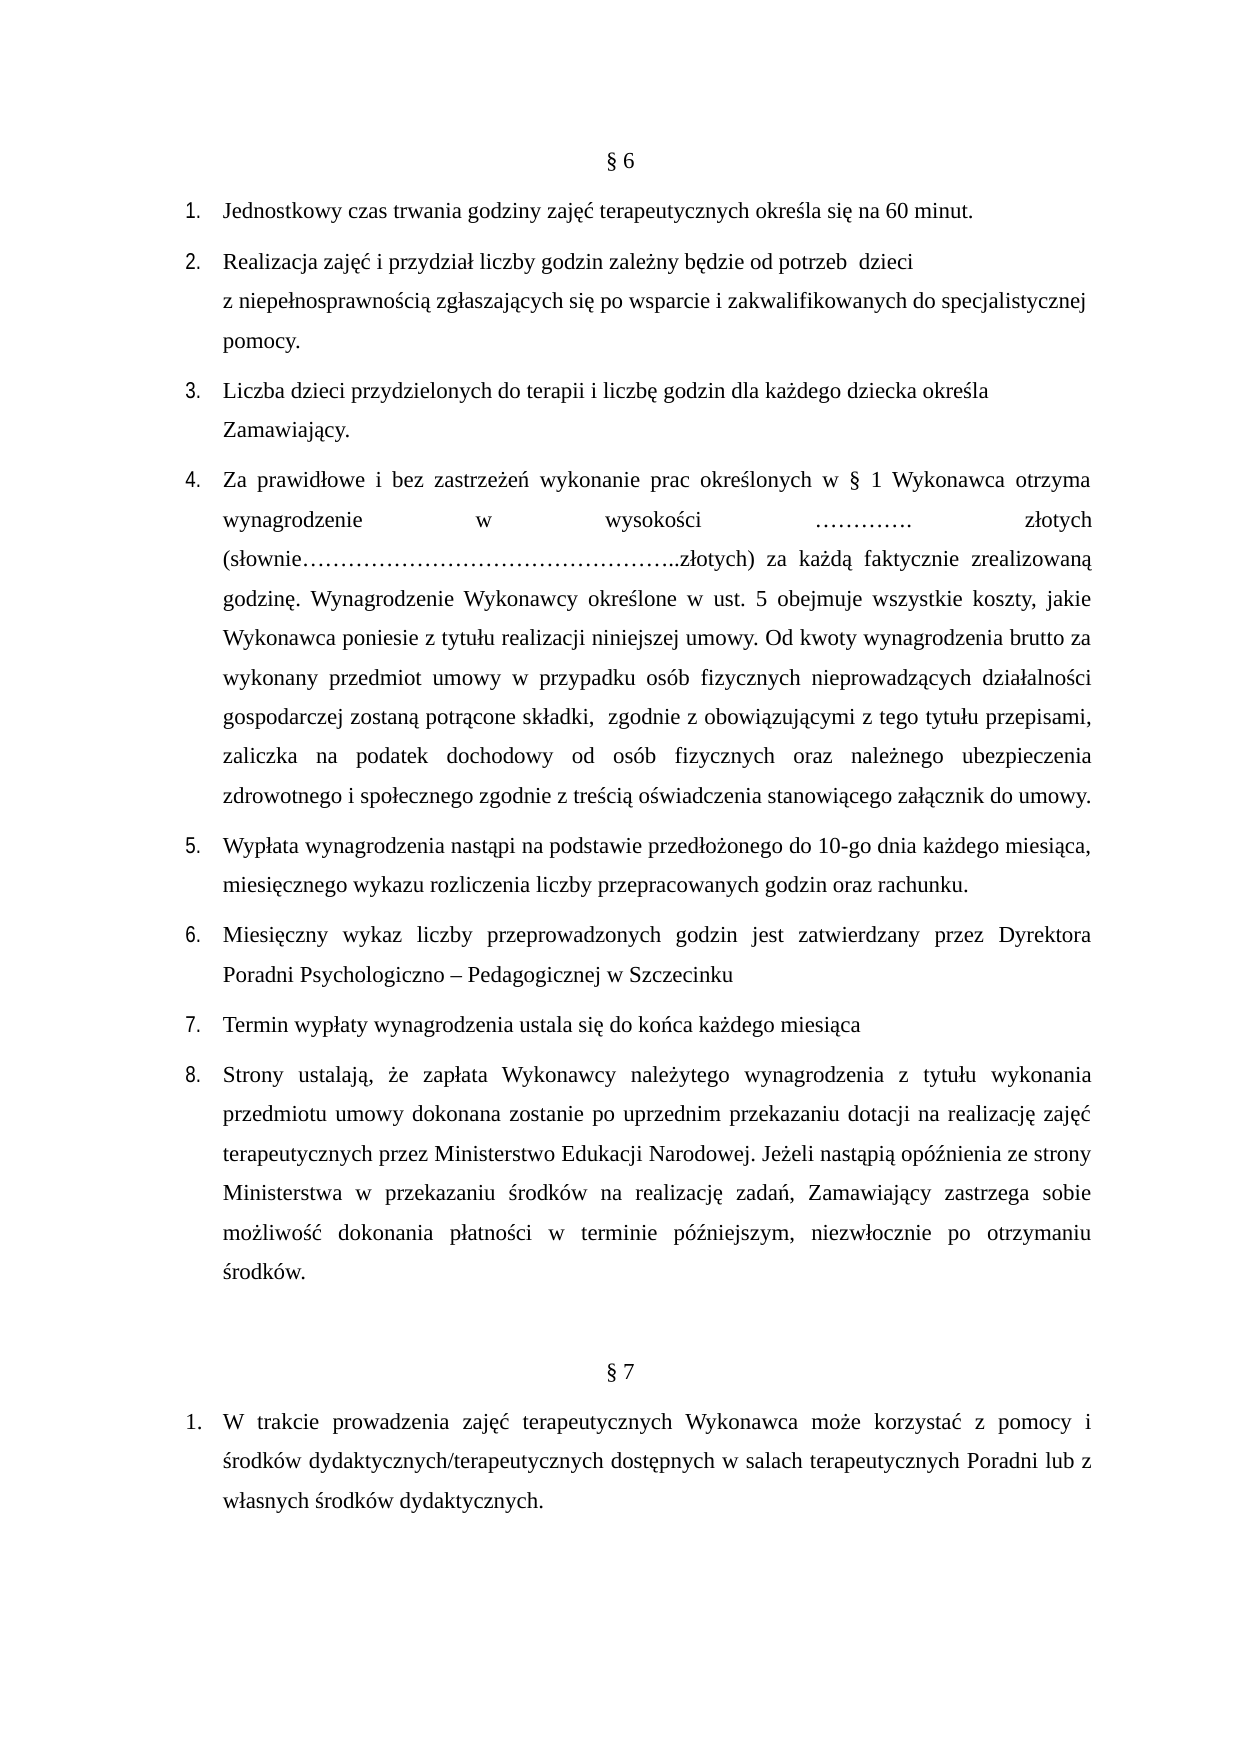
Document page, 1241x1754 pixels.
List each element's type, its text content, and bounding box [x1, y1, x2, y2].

list W trakcie prowadzenia zajęć terapeutycznych Wykonawca może korzystać z pomocy i środków dydaktycznych/terapeutycznych dostępnych w salach terapeutycznych Poradni lub z własnych środków dydaktycznych. [185, 1408, 1093, 1513]
text § 6 [148, 148, 1093, 174]
list Realizacja zajęć i przydział liczby godzin zależny będzie od potrzeb dzieci z niepełnosprawnością zgłaszających się po wsparcie i zakwalifikowanych do specjalistycznej pomocy. [185, 248, 1093, 353]
list Strony ustalają, że zapłata Wykonawcy należytego wynagrodzenia z tytułu wykonania przedmiotu umowy dokonana zostanie po uprzednim przekazaniu dotacji na realizację zajęć terapeutycznych przez Ministerstwo Edukacji Narodowej. Jeżeli nastąpią opóźnienia ze strony Ministerstwa w przekazaniu środków na realizację zadań, Zamawiający zastrzega sobie możliwość dokonania płatności w terminie późniejszym, niezwłocznie po otrzymaniu środków. [185, 1061, 1093, 1285]
list Jednostkowy czas trwania godziny zajęć terapeutycznych określa się na 60 minut. [185, 197, 1093, 224]
list Za prawidłowe i bez zastrzeżeń wykonanie prac określonych w § 1 Wykonawca otrzyma wynagrodzenie w wysokości …………. złotych (słownie…………………………………………..złotych) za każdą faktycznie zrealizowaną godzinę. Wynagrodzenie Wykonawcy określone w ust. 5 obejmuje wszystkie koszty, jakie Wykonawca poniesie z tytułu realizacji niniejszej umowy. Od kwoty wynagrodzenia brutto za wykonany przedmiot umowy w przypadku osób fizycznych nieprowadzących działalności gospodarczej zostaną potrącone składki, zgodnie z obowiązującymi z tego tytułu przepisami, zaliczka na podatek dochodowy od osób fizycznych oraz należnego ubezpieczenia zdrowotnego i społecznego zgodnie z treścią oświadczenia stanowiącego załącznik do umowy. [185, 466, 1093, 808]
list Wypłata wynagrodzenia nastąpi na podstawie przedłożonego do 10-go dnia każdego miesiąca, miesięcznego wykazu rozliczenia liczby przepracowanych godzin oraz rachunku. [185, 832, 1093, 898]
text § 7 [148, 1358, 1093, 1384]
list Termin wypłaty wynagrodzenia ustala się do końca każdego miesiąca [185, 1011, 1093, 1037]
list Liczba dzieci przydzielonych do terapii i liczbę godzin dla każdego dziecka określa Zamawiający. [185, 377, 1093, 442]
list Miesięczny wykaz liczby przeprowadzonych godzin jest zatwierdzany przez Dyrektora Poradni Psychologiczno – Pedagogicznej w Szczecinku [185, 921, 1093, 987]
